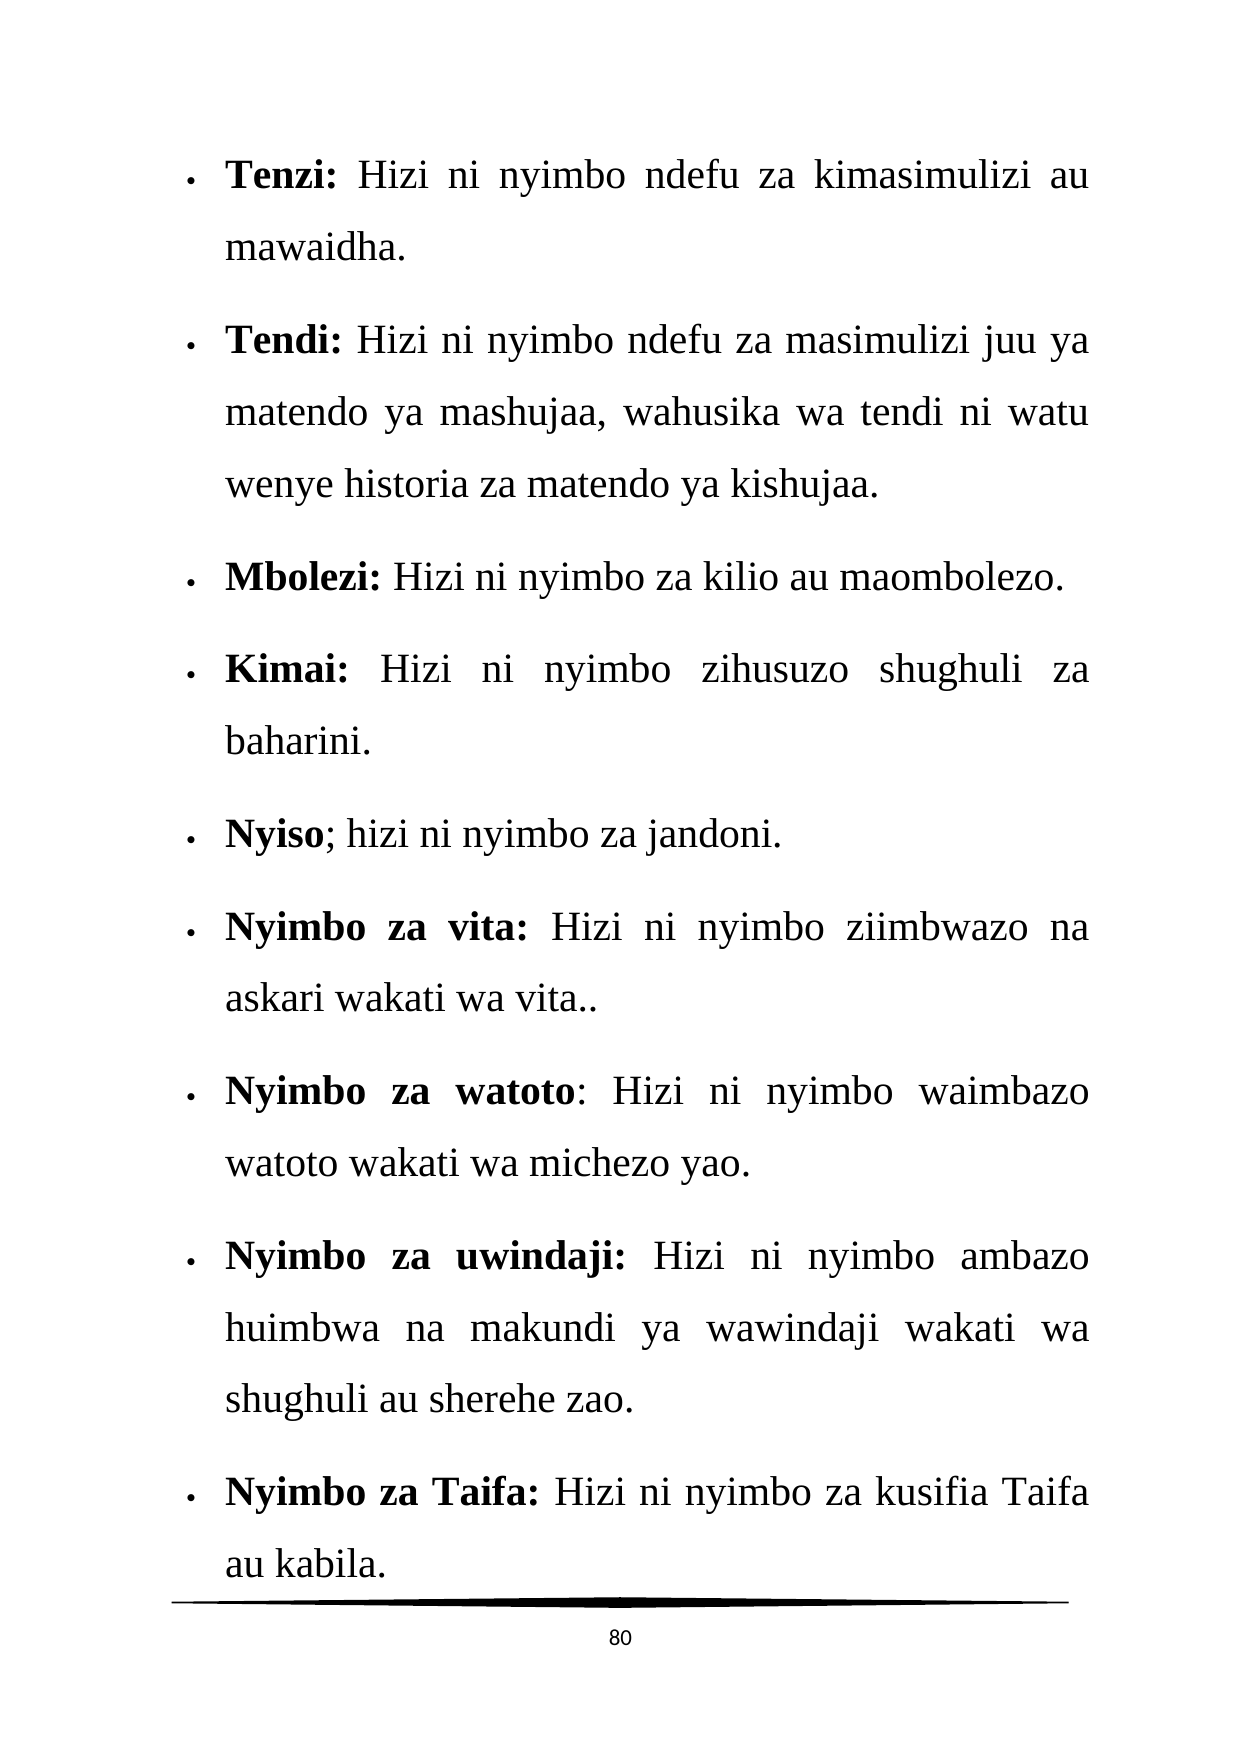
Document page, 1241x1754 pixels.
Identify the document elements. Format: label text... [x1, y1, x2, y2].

list Nyimbo za uwindaji: Hizi ni nyimbo ambazo huimbwa na makundi ya wawindaji wakati wa shughuli au sherehe zao. [187, 1230, 1090, 1422]
list Nyimbo za watoto: Hizi ni nyimbo waimbazo watoto wakati wa michezo yao. [187, 1066, 1090, 1185]
list Mbolezi: Hizi ni nyimbo za kilio au maombolezo. [187, 551, 1090, 599]
list Kimai: Hizi ni nyimbo zihusuzo shughuli za baharini. [187, 644, 1090, 763]
list Tendi: Hizi ni nyimbo ndefu za masimulizi juu ya matendo ya mashujaa, wahusika wa tendi ni watu wenye historia za matendo ya kishujaa. [187, 314, 1090, 506]
list Nyimbo za Taifa: Hizi ni nyimbo za kusifia Taifa au kabila. [187, 1467, 1090, 1586]
list Nyiso; hizi ni nyimbo za jandoni. [187, 808, 1090, 856]
list Tenzi: Hizi ni nyimbo ndefu za kimasimulizi au mawaidha. [187, 150, 1090, 270]
list Nyimbo za vita: Hizi ni nyimbo ziimbwazo na askari wakati wa vita.. [187, 901, 1090, 1021]
